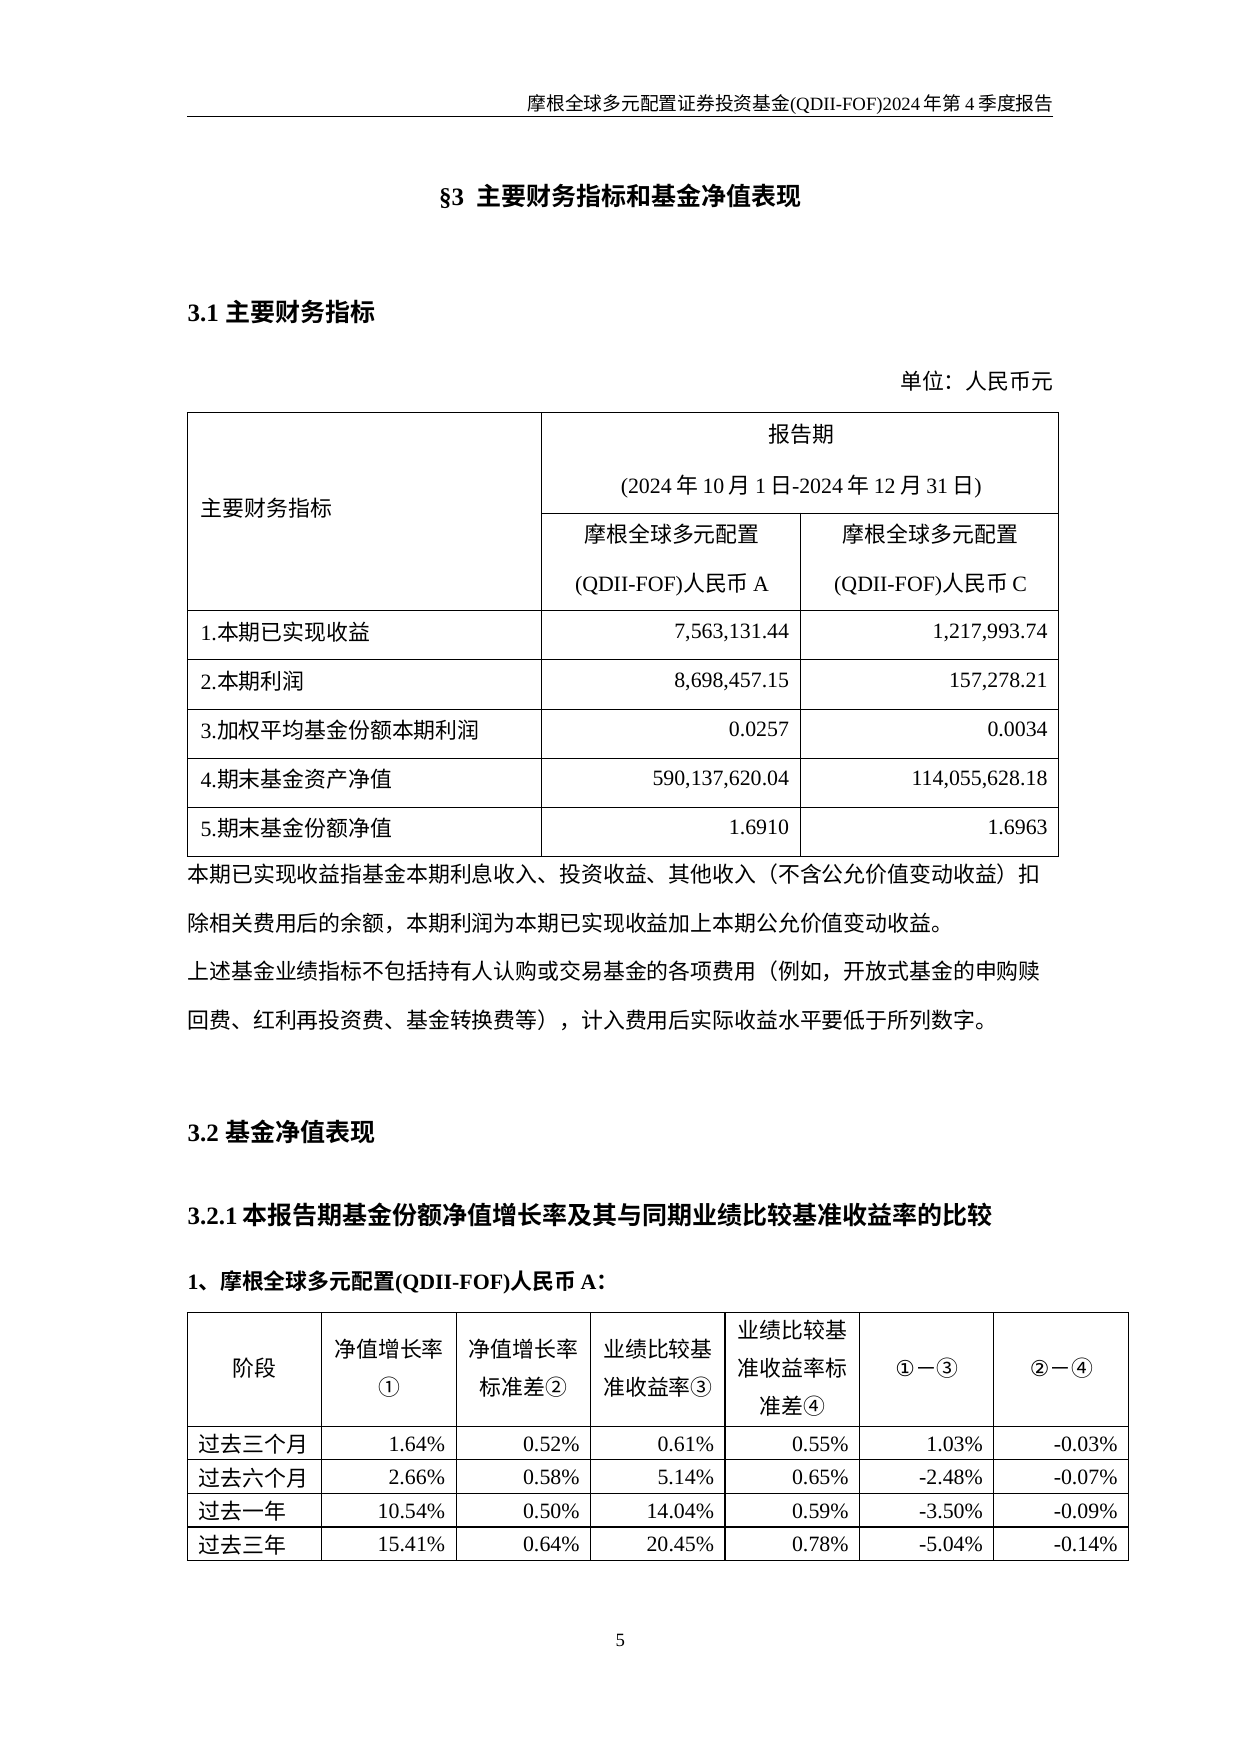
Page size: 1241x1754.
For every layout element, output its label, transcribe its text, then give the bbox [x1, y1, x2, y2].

table_cell 0.64% [457, 1528, 590, 1560]
table_cell 14.04% [591, 1494, 724, 1526]
table_cell 114,055,628.18 [801, 759, 1058, 807]
table_cell 7,563,131.44 [542, 611, 800, 659]
table_cell -3.50% [860, 1494, 993, 1526]
table_cell 0.0034 [801, 710, 1058, 757]
table_cell 8,698,457.15 [542, 660, 800, 708]
text 单位：人民币元 [189, 364, 1053, 396]
table_cell 0.0257 [542, 710, 800, 757]
table_header 净值增长率① [322, 1313, 456, 1426]
table_cell 5.14% [591, 1460, 724, 1493]
table_cell 1.6963 [801, 808, 1058, 856]
table_cell 5.期末基金份额净值 [188, 808, 541, 856]
text 1、摩根全球多元配置(QDII-FOF)人民币A： [187, 1264, 1053, 1296]
table_cell 0.55% [726, 1427, 859, 1459]
text 上述基金业绩指标不包括持有人认购或交易基金的各项费用（例如，开放式基金的申购赎回费、红利再投资费、基金转换费等），计入费用后实际收益水平要低于所列数字。 [187, 954, 1053, 1035]
text 3.2 基金净值表现 [187, 1098, 1053, 1163]
table_cell 过去一年 [188, 1494, 321, 1526]
table_cell 0.61% [591, 1427, 724, 1459]
table_cell -2.48% [860, 1460, 993, 1493]
subtitle §3 主要财务指标和基金净值表现 [187, 162, 1053, 227]
table_cell 1,217,993.74 [801, 611, 1058, 659]
table_cell 1.本期已实现收益 [188, 611, 541, 659]
table_cell 0.65% [726, 1460, 859, 1493]
table_cell 0.59% [726, 1494, 859, 1526]
table_header 报告期 (2024年10月1日-2024年12月31日) [542, 413, 1058, 512]
table_cell 2.本期利润 [188, 660, 541, 708]
table_cell 157,278.21 [801, 660, 1058, 708]
table_cell 0.78% [726, 1528, 859, 1560]
table_cell 过去三个月 [188, 1427, 321, 1459]
table_cell 2.66% [322, 1460, 456, 1493]
table_cell 1.64% [322, 1427, 456, 1459]
table_cell 10.54% [322, 1494, 456, 1526]
table_header ②－④ [994, 1313, 1128, 1426]
table_cell 0.52% [457, 1427, 590, 1459]
text 本期已实现收益指基金本期利息收入、投资收益、其他收入（不含公允价值变动收益）扣除相关费用后的余额，本期利润为本期已实现收益加上本期公允价值变动收益。 [187, 857, 1053, 938]
table_header 主要财务指标 [188, 413, 541, 610]
table_cell 20.45% [591, 1528, 724, 1560]
table_cell -0.14% [994, 1528, 1128, 1560]
table_cell 过去三年 [188, 1528, 321, 1560]
table_cell 摩根全球多元配置(QDII-FOF)人民币A [542, 514, 800, 610]
table_cell 过去六个月 [188, 1460, 321, 1493]
table_cell -0.03% [994, 1427, 1128, 1459]
table_cell -0.07% [994, 1460, 1128, 1493]
table_cell 0.58% [457, 1460, 590, 1493]
table_header 净值增长率标准差② [457, 1313, 590, 1426]
table_cell 摩根全球多元配置(QDII-FOF)人民币C [801, 514, 1058, 610]
table_cell 1.03% [860, 1427, 993, 1459]
table_cell 15.41% [322, 1528, 456, 1560]
table_header 业绩比较基准收益率③ [591, 1313, 724, 1426]
table_cell 0.50% [457, 1494, 590, 1526]
table_cell -5.04% [860, 1528, 993, 1560]
table_header 业绩比较基准收益率标准差④ [726, 1313, 859, 1426]
text 本报告期基金份额净值增长率及其与同期业绩比较基准收益率的比较 [187, 1181, 1053, 1246]
table_header 阶段 [188, 1313, 321, 1426]
table_cell -0.09% [994, 1494, 1128, 1526]
text 3.1 主要财务指标 [187, 278, 1053, 343]
table_cell 1.6910 [542, 808, 800, 856]
table_cell 4.期末基金资产净值 [188, 759, 541, 807]
table_cell 590,137,620.04 [542, 759, 800, 807]
table_cell 3.加权平均基金份额本期利润 [188, 710, 541, 757]
table_header ①－③ [860, 1313, 993, 1426]
